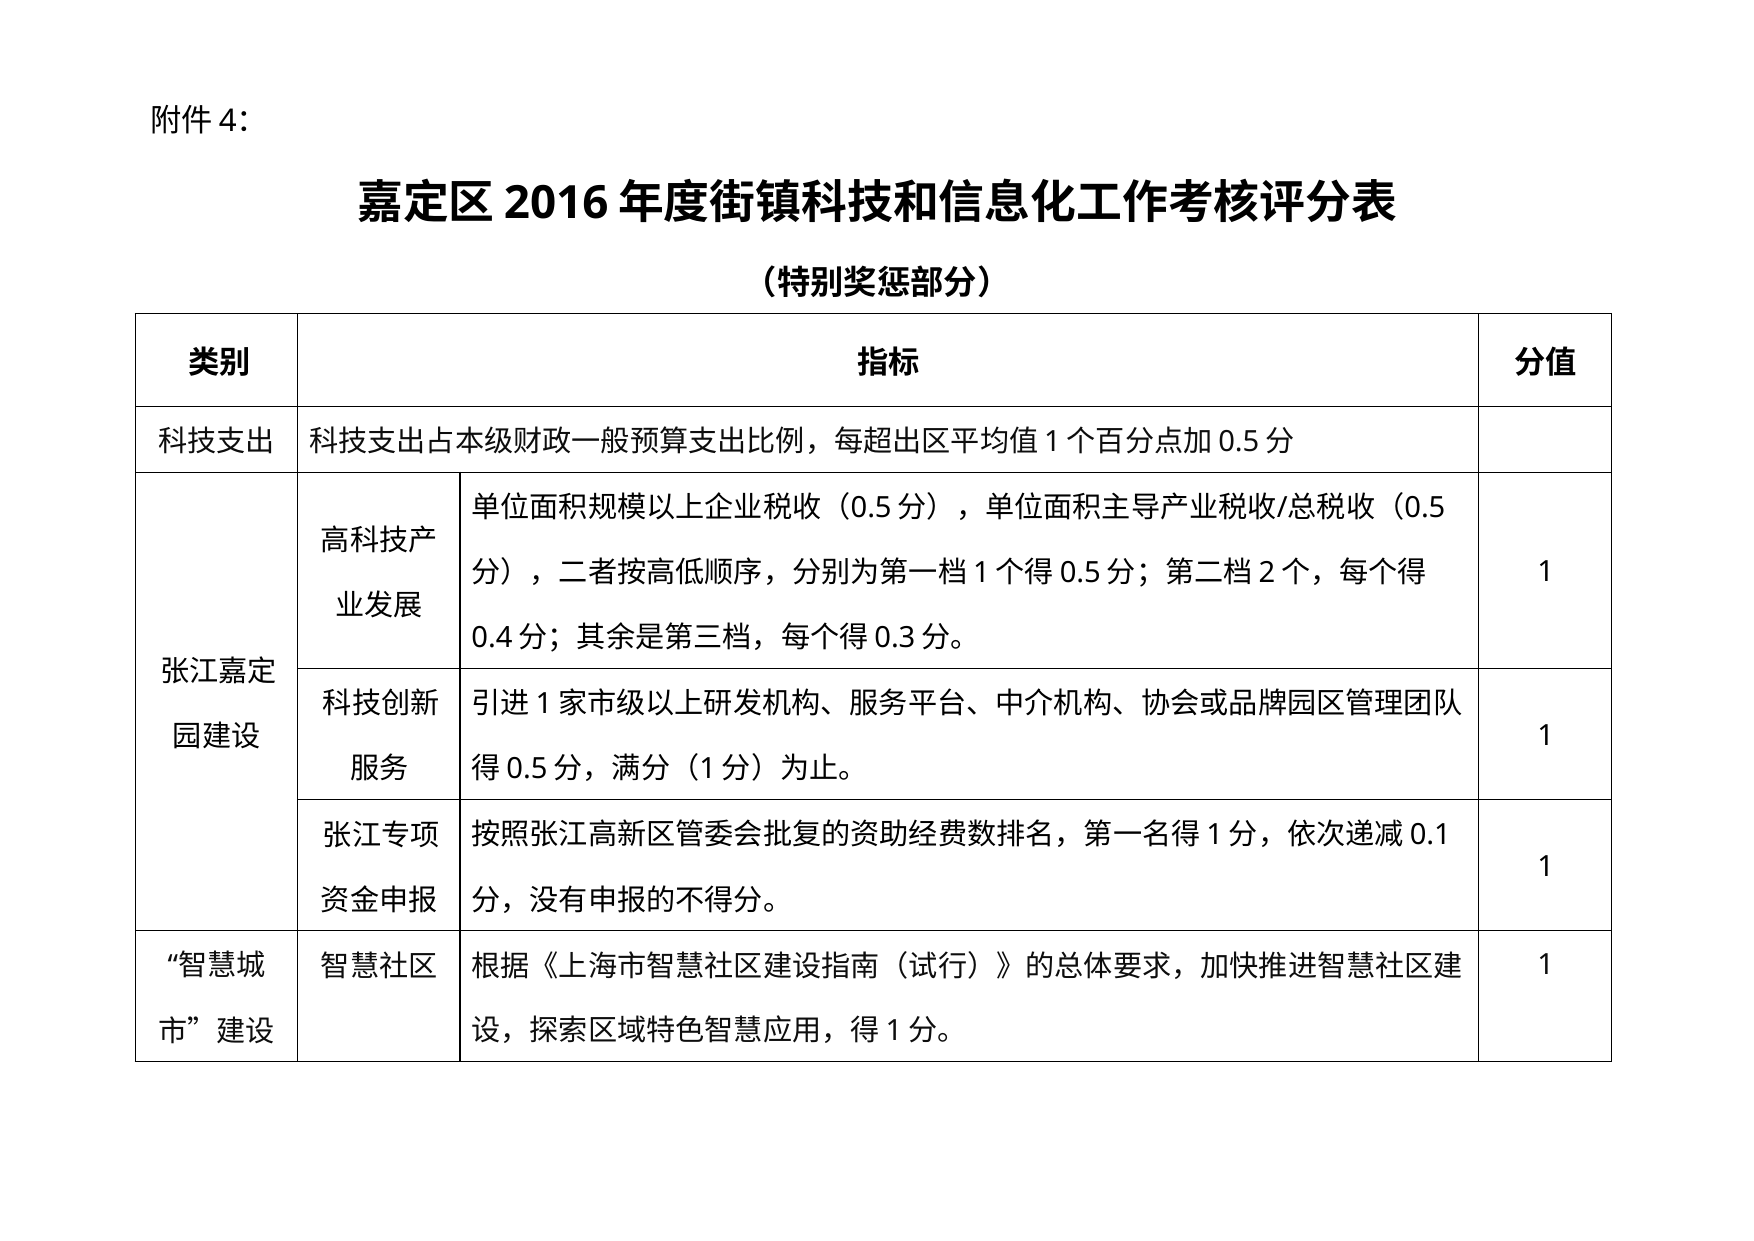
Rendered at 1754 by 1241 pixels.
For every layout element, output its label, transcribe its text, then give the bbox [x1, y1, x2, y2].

table_cell 科技支出占本级财政一般预算支出比例，每超出区平均值1个百分点加0.5分 [298, 407, 1478, 472]
table_cell 张江嘉定园建设 [136, 473, 297, 930]
table_cell [1479, 407, 1611, 472]
table_cell 1 [1479, 473, 1611, 668]
table_cell 根据《上海市智慧社区建设指南（试行）》的总体要求，加快推进智慧社区建设，探索区域特色智慧应用，得1分。 [461, 931, 1478, 1061]
table_header 指标 [298, 314, 1478, 406]
table_cell 智慧社区 [298, 931, 459, 1061]
text 附件4： [150, 85, 1604, 150]
table_cell 1 [1479, 931, 1611, 1061]
table_cell 1 [1479, 669, 1611, 799]
table_cell 科技支出 [136, 407, 297, 472]
table_cell 科技创新服务 [298, 669, 459, 799]
table_cell 单位面积规模以上企业税收（0.5分），单位面积主导产业税收/总税收（0.5分），二者按高低顺序，分别为第一档1个得0.5分；第二档2个，每个得0.4分；其余是第三档，每个得0.3分。 [461, 473, 1478, 668]
table_cell 按照张江高新区管委会批复的资助经费数排名，第一名得1分，依次递减0.1分，没有申报的不得分。 [461, 800, 1478, 930]
table_cell 1 [1479, 800, 1611, 930]
table_cell 高科技产业发展 [298, 473, 459, 668]
text 嘉定区2016年度街镇科技和信息化工作考核评分表 （特别奖惩部分） [150, 150, 1604, 313]
table_cell 张江专项资金申报 [298, 800, 459, 930]
table_cell 引进1家市级以上研发机构、服务平台、中介机构、协会或品牌园区管理团队得0.5分，满分（1分）为止。 [461, 669, 1478, 799]
table_header 类别 [136, 314, 297, 406]
table_cell “智慧城市”建设 [136, 931, 297, 1061]
table_header 分值 [1479, 314, 1611, 406]
